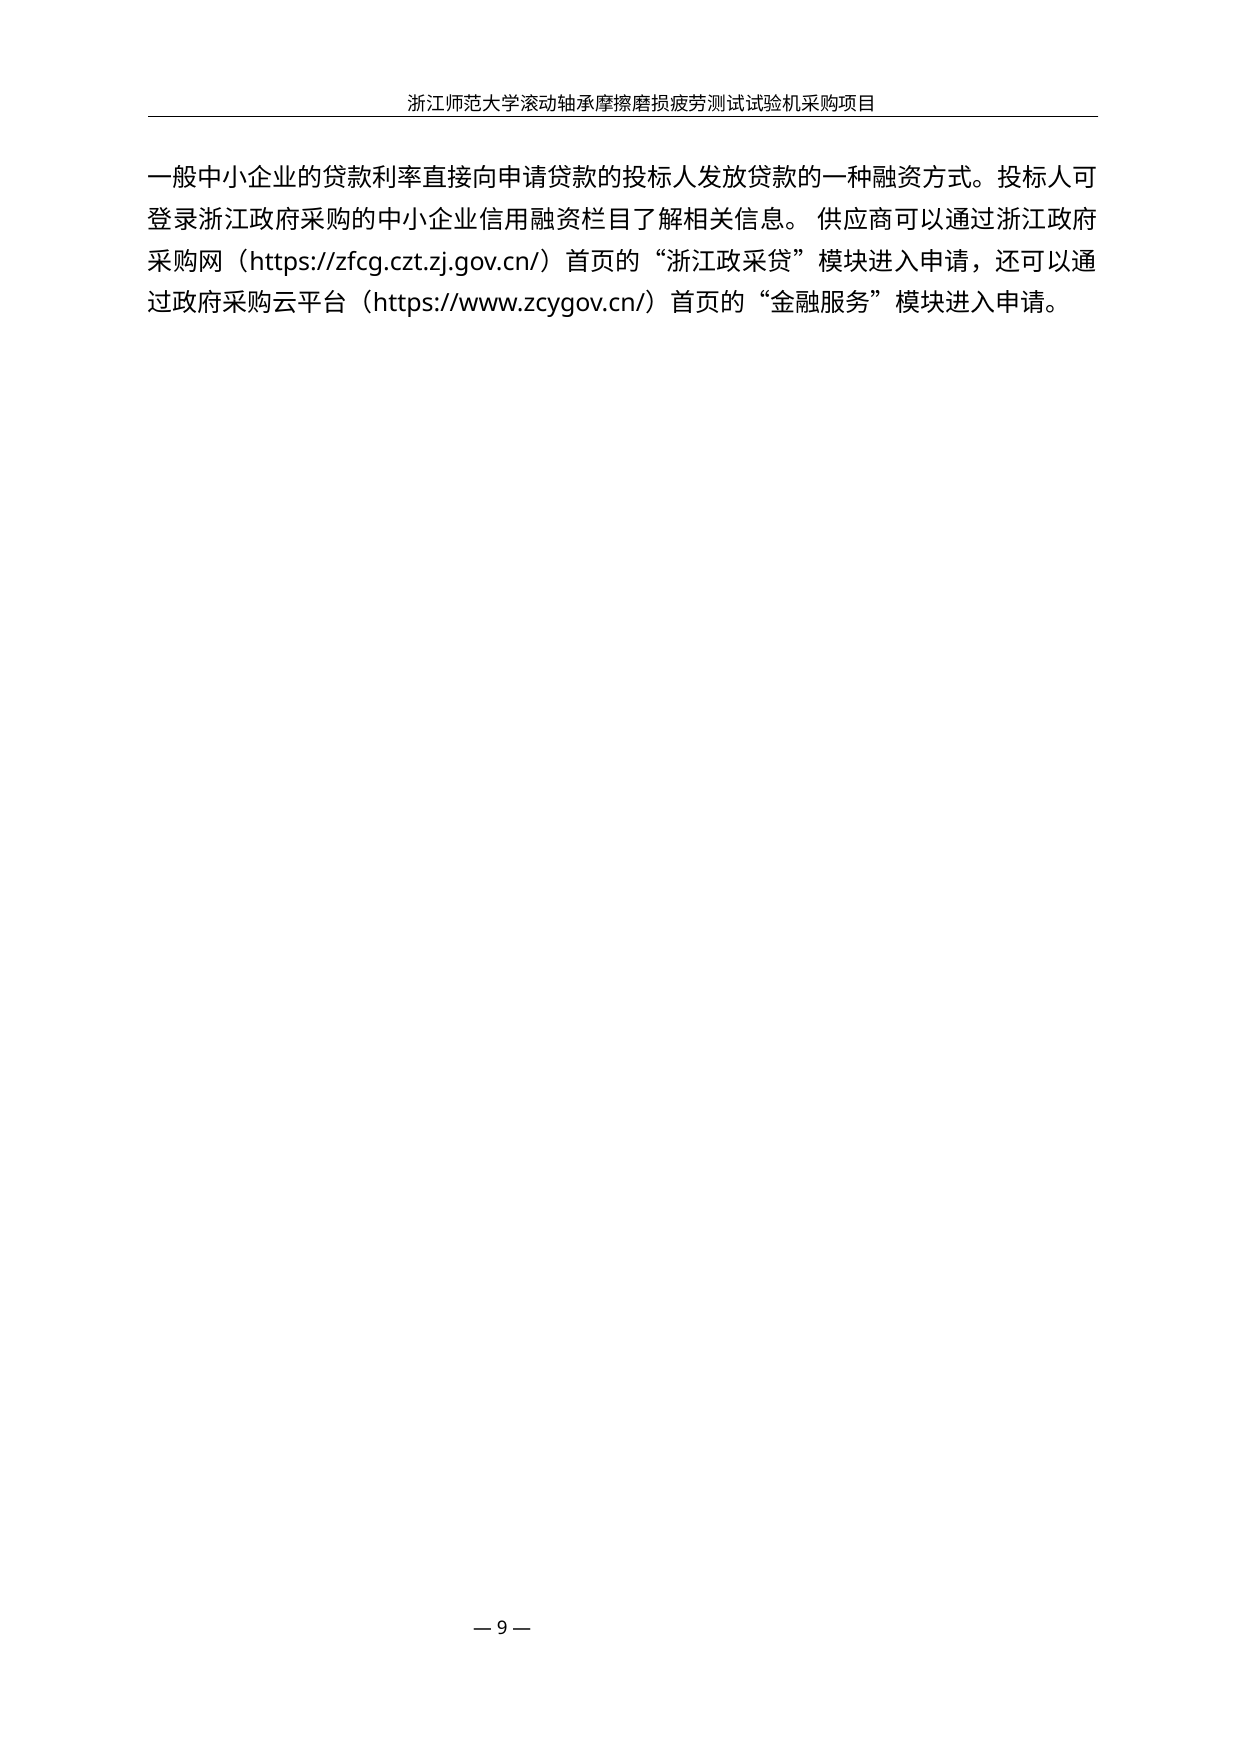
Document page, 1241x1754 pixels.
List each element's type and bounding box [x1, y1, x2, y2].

text [148, 153, 1098, 320]
